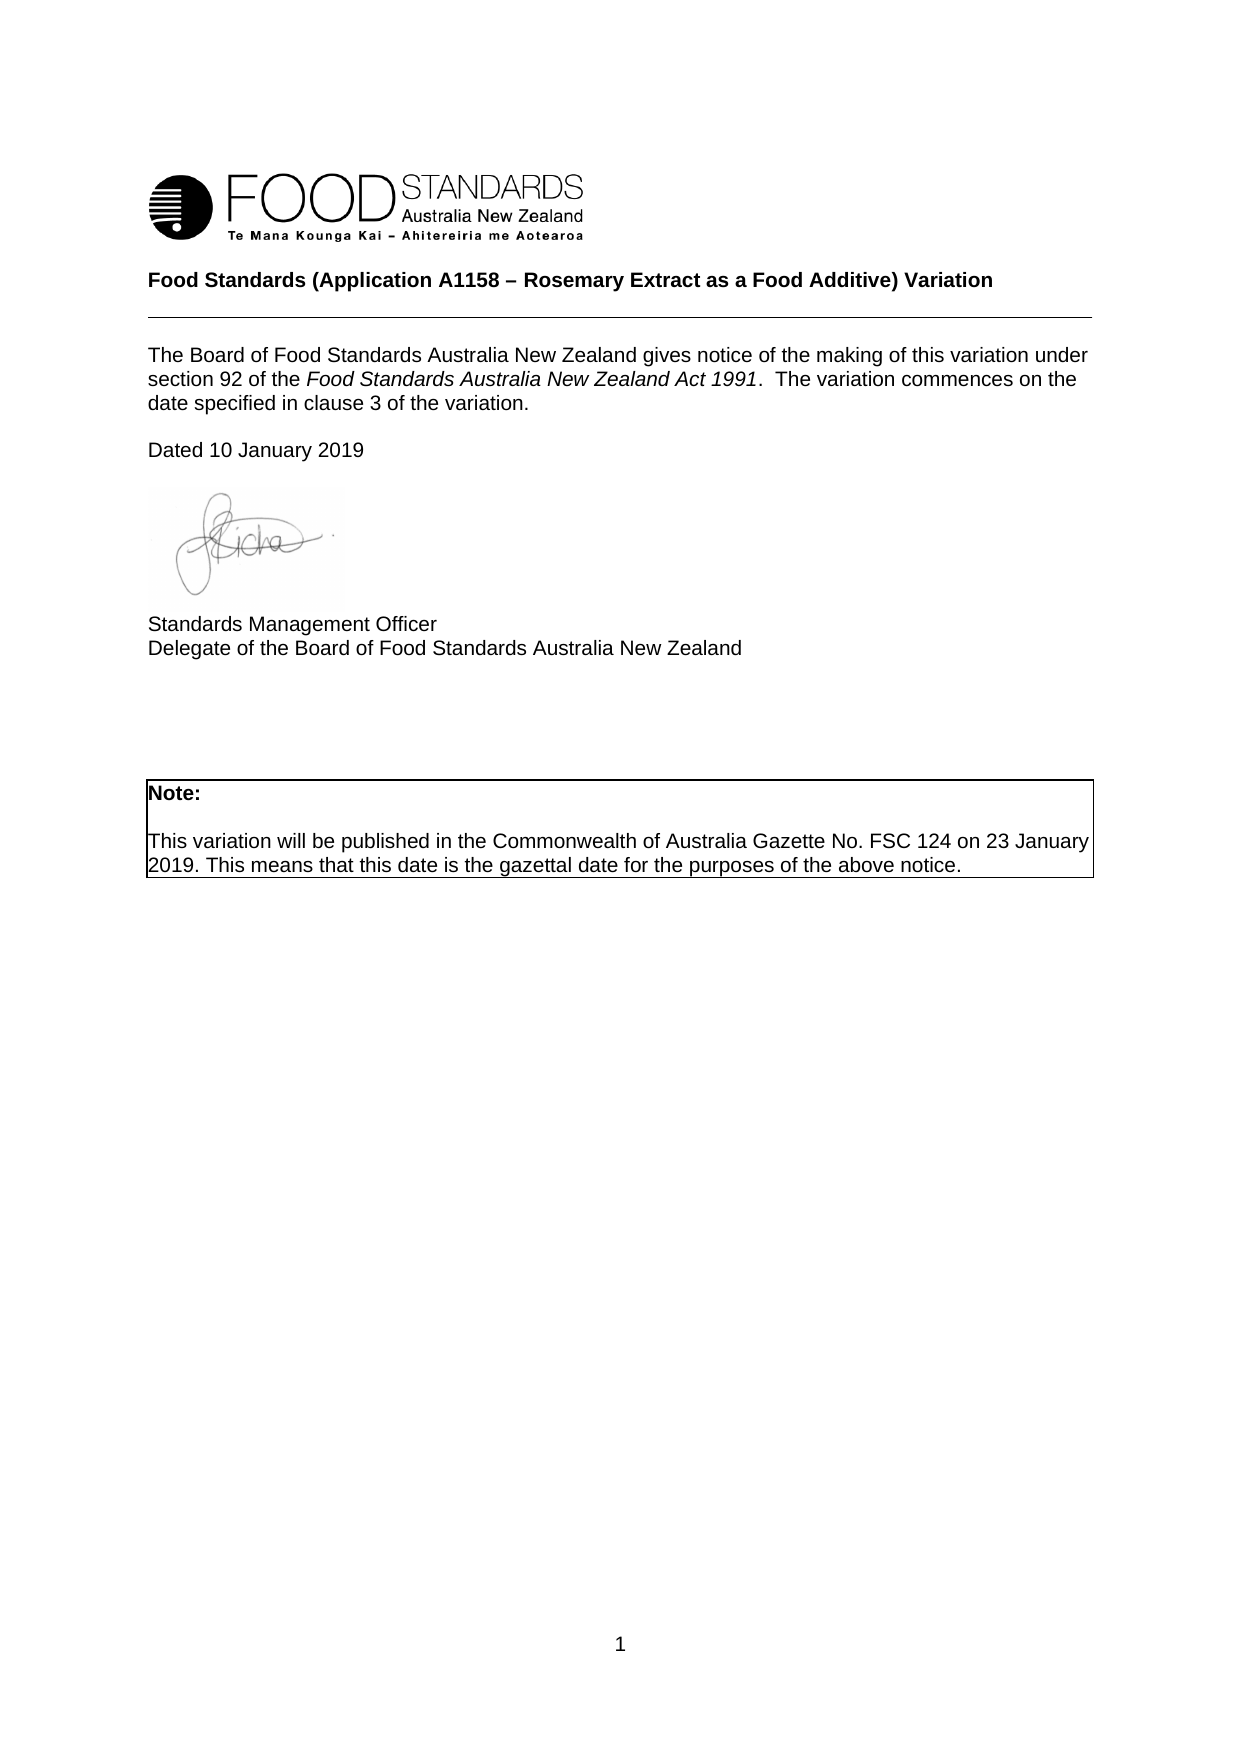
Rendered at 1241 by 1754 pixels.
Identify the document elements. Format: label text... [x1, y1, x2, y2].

text Note: [148, 781, 1093, 805]
text Standards Management Officer [148, 611, 1092, 635]
picture [149, 487, 345, 612]
text Delegate of the Board of Food Standards Australia New Zealand [148, 635, 1092, 659]
text The Board of Food Standards Australia New Zealand gives notice of the making of this variation under section 92 of the Food Standards Australia New Zealand Act 1991. The variation commences on the date specified in clause 3 of the variation. [148, 342, 1092, 414]
picture [147, 171, 584, 244]
text Food Standards (Application A1158 – Rosemary Extract as a Food Additive) Variation [148, 267, 1092, 291]
text This variation will be published in the Commonwealth of Australia Gazette No. FSC 124 on 23 January 2019. This means that this date is the gazettal date for the purposes of the above notice. [148, 827, 1093, 877]
text Dated 10 January 2019 [148, 438, 1092, 462]
